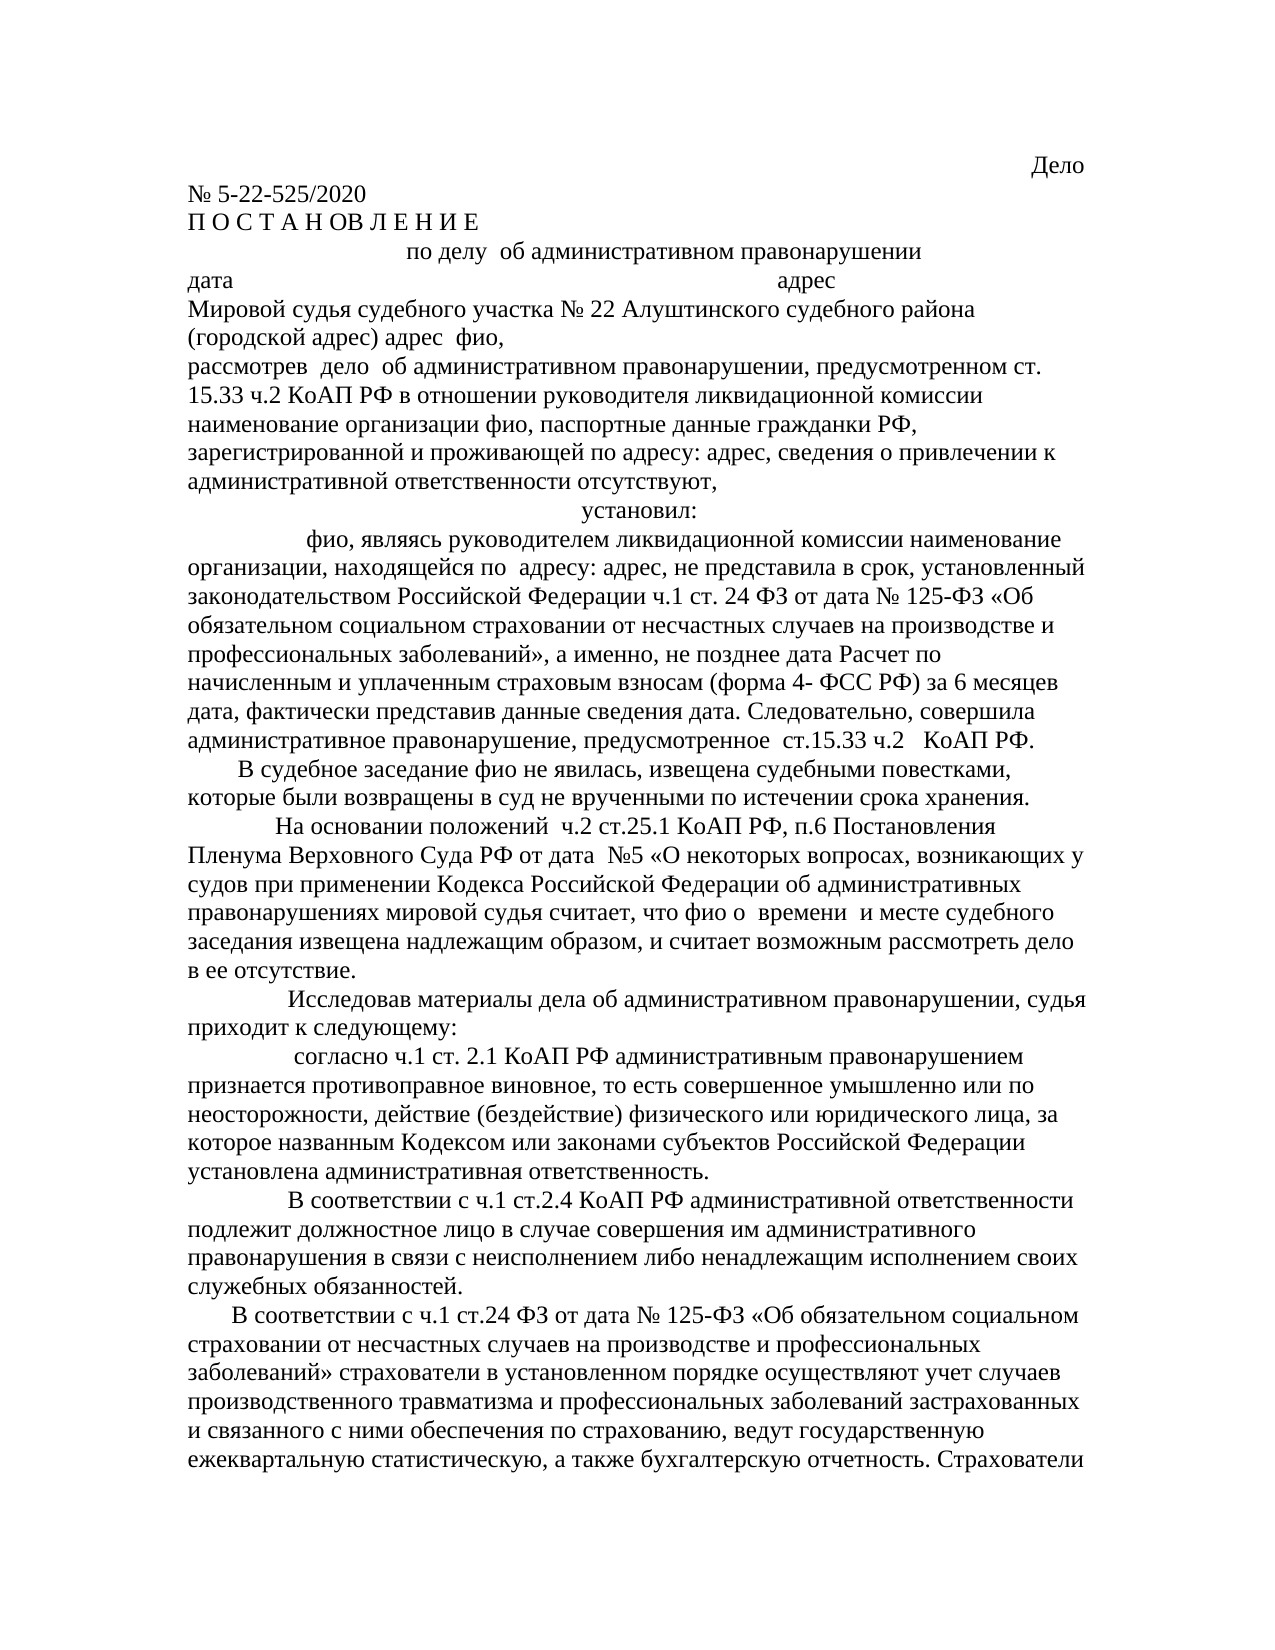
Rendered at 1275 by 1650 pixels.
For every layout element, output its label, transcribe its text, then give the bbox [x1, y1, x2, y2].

text по делу об административном правонарушении [187, 236, 1087, 265]
text Исследовав материалы дела об административном правонарушении, судья приходит к следующему: [187, 984, 1087, 1041]
text П О С Т А Н ОВ Л Е Н И Е [187, 207, 1087, 236]
text Дело № 5-22-525/2020 [187, 150, 1087, 207]
text На основании положений ч.2 ст.25.1 КоАП РФ, п.6 Постановления Пленума Верховного Суда РФ от дата №5 «О некоторых вопросах, возникающих у судов при применении Кодекса Российской Федерации об административных правонарушениях мировой судья считает, что фио о времени и месте судебного заседания извещена надлежащим образом, и считает возможным рассмотреть дело в ее отсутствие. [187, 811, 1087, 984]
text рассмотрев дело об административном правонарушении, предусмотренном ст. 15.33 ч.2 КоАП РФ в отношении руководителя ликвидационной комиссии наименование организации фио, паспортные данные гражданки РФ, зарегистрированной и проживающей по адресу: адрес, сведения о привлечении к административной ответственности отсутствуют, [187, 351, 1087, 495]
text Мировой судья судебного участка № 22 Алуштинского судебного района (городской адрес) адрес фио, [187, 294, 1087, 351]
text В соответствии с ч.1 ст.2.4 КоАП РФ административной ответственности подлежит должностное лицо в случае совершения им административного правонарушения в связи с неисполнением либо ненадлежащим исполнением своих служебных обязанностей. [187, 1185, 1087, 1300]
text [187, 1300, 1087, 1472]
text согласно ч.1 ст. 2.1 КоАП РФ административным правонарушением признается противоправное виновное, то есть совершенное умышленно или по неосторожности, действие (бездействие) физического или юридического лица, за которое названным Кодексом или законами субъектов Российской Федерации установлена административная ответственность. [187, 1041, 1087, 1185]
text дата адрес [187, 265, 1087, 294]
text фио, являясь руководителем ликвидационной комиссии наименование организации, находящейся по адресу: адрес, не представила в срок, установленный законодательством Российской Федерации ч.1 ст. 24 ФЗ от дата № 125-ФЗ «Об обязательном социальном страховании от несчастных случаев на производстве и профессиональных заболеваний», а именно, не позднее дата Расчет по начисленным и уплаченным страховым взносам (форма 4- ФСС РФ) за 6 месяцев дата, фактически представив данные сведения дата. Следовательно, совершила административное правонарушение, предусмотренное ст.15.33 ч.2 КоАП РФ. [187, 524, 1087, 754]
text В судебное заседание фио не явилась, извещена судебными повестками, которые были возвращены в суд не врученными по истечении срока хранения. [187, 754, 1087, 811]
text установил: [187, 495, 1087, 524]
